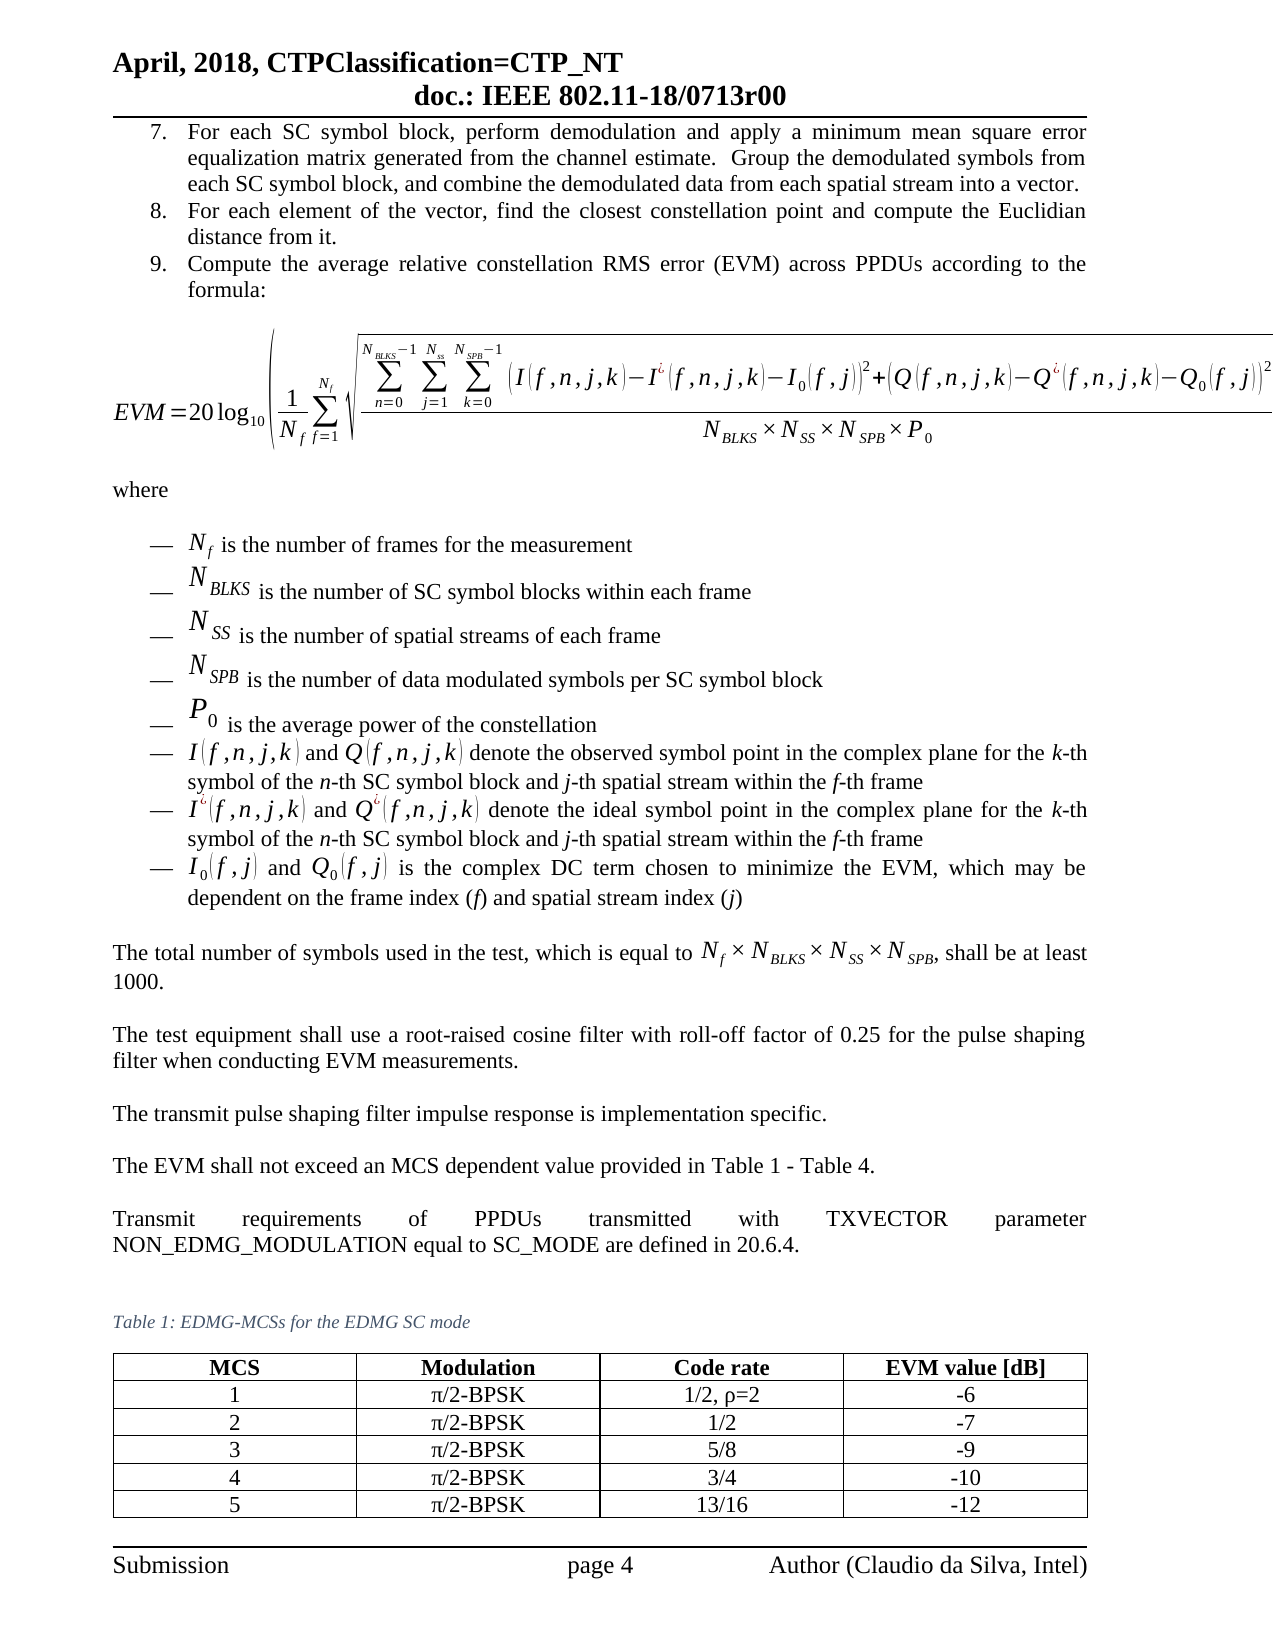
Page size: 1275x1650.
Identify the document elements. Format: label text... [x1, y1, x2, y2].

table_cell π/2-BPSK [357, 1491, 599, 1517]
table_cell 13/16 [601, 1491, 843, 1517]
list is the number of data modulated symbols per SC symbol block [150, 648, 1087, 693]
table_cell -10 [844, 1464, 1087, 1490]
list and denote the observed symbol point in the complex plane for the k-th symbol of the n-th SC symbol block and j-th spatial stream within the f-th frame [150, 737, 1087, 794]
list For each SC symbol block, perform demodulation and apply a minimum mean square error equalization matrix generated from the channel estimate. Group the demodulated symbols from each SC symbol block, and combine the demodulated data from each spatial stream into a vector. [150, 118, 1087, 197]
text Transmit requirements of PPDUs transmitted with TXVECTOR parameter NON_EDMG_MODULATION equal to SC_MODE are defined in 20.6.4. [112, 1205, 1087, 1258]
table_cell 1 [114, 1381, 356, 1408]
table_cell 3 [114, 1436, 356, 1462]
table_cell 5 [114, 1491, 356, 1517]
list Compute the average relative constellation RMS error (EVM) across PPDUs according to the formula: [150, 249, 1087, 302]
table_cell π/2-BPSK [357, 1464, 599, 1490]
list is the number of spatial streams of each frame [150, 604, 1087, 648]
text where [112, 476, 1087, 502]
table_cell 3/4 [601, 1464, 843, 1490]
table_header Code rate [601, 1354, 843, 1380]
list is the average power of the constellation [150, 693, 1087, 737]
list and is the complex DC term chosen to minimize the EVM, which may be dependent on the frame index (f) and spatial stream index (j) [150, 851, 1087, 910]
table_cell 2 [114, 1409, 356, 1435]
list and denote the ideal symbol point in the complex plane for the k-th symbol of the n-th SC symbol block and j-th spatial stream within the f-th frame [150, 794, 1087, 851]
table_cell -9 [844, 1436, 1087, 1462]
text Table 1: EDMG-MCSs for the EDMG SC mode [112, 1311, 1087, 1332]
table_cell 5/8 [601, 1436, 843, 1462]
list For each element of the vector, find the closest constellation point and compute the Euclidian distance from it. [150, 197, 1087, 249]
table_header EVM value [dB] [844, 1354, 1087, 1380]
table_cell 1/2 [601, 1409, 843, 1435]
table_header MCS [114, 1354, 356, 1380]
text The total number of symbols used in the test, which is equal to , shall be at least 1000. [112, 937, 1087, 994]
table_cell -6 [844, 1381, 1087, 1408]
table_cell 4 [114, 1464, 356, 1490]
table_cell -12 [844, 1491, 1087, 1517]
table_header Modulation [357, 1354, 599, 1380]
text The EVM shall not exceed an MCS dependent value provided in Table 1 - Table 4. [112, 1152, 1087, 1179]
table_cell π/2-BPSK [357, 1381, 599, 1408]
list is the number of SC symbol blocks within each frame [150, 560, 1087, 604]
text The test equipment shall use a root-raised cosine filter with roll-off factor of 0.25 for the pulse shaping filter when conducting EVM measurements. [112, 1021, 1087, 1073]
table_cell π/2-BPSK [357, 1409, 599, 1435]
list is the number of frames for the measurement [150, 529, 1087, 560]
table_cell -7 [844, 1409, 1087, 1435]
text The transmit pulse shaping filter impulse response is implementation specific. [112, 1100, 1087, 1126]
table_cell π/2-BPSK [357, 1436, 599, 1462]
table_cell 1/2, ρ=2 [601, 1381, 843, 1408]
